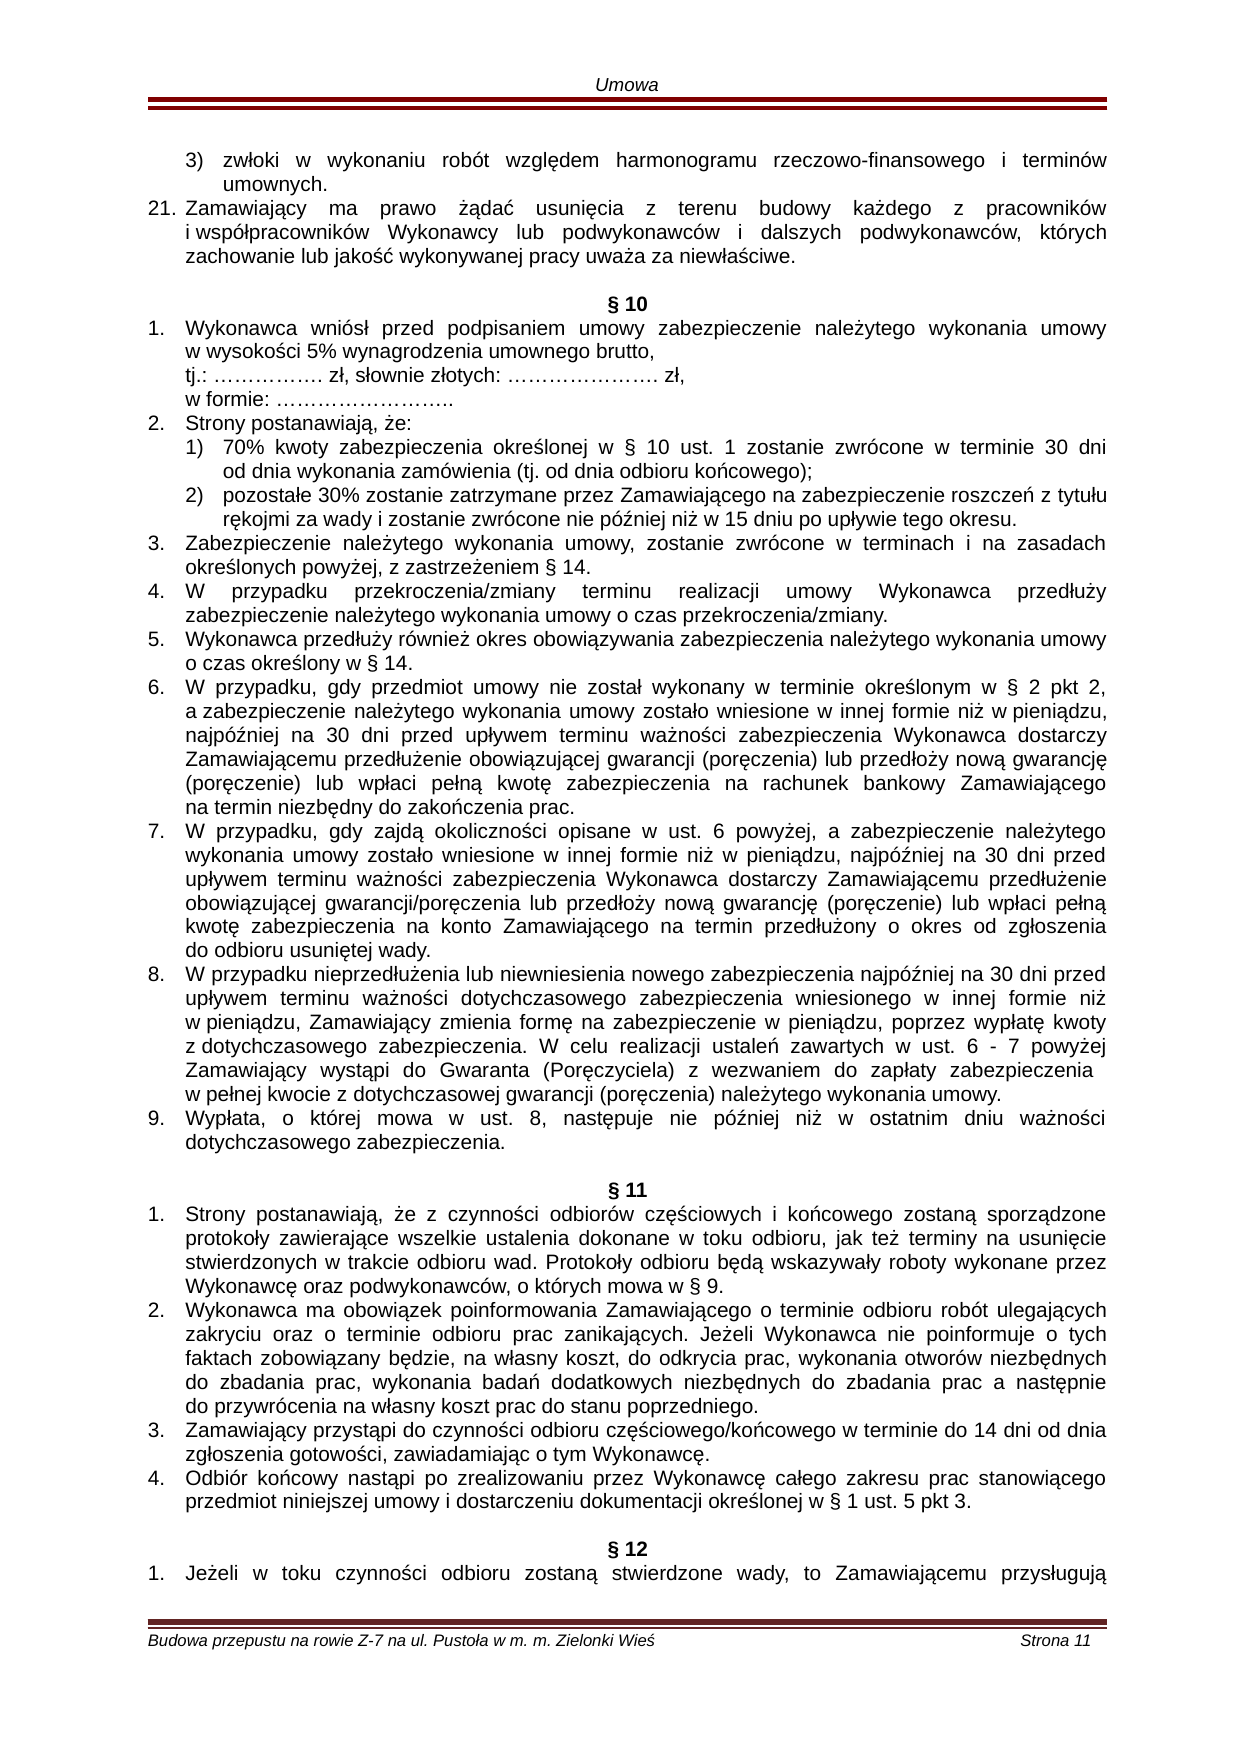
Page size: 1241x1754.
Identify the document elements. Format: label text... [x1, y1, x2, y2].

text § 11 [148, 1178, 1107, 1202]
list W przypadku, gdy zajdą okoliczności opisane w ust. 6 powyżej, a zabezpieczenie należytego wykonania umowy zostało wniesione w innej formie niż w pieniądzu, najpóźniej na 30 dni przed upływem terminu ważności zabezpieczenia Wykonawca dostarczy Zamawiającemu przedłużenie obowiązującej gwarancji/poręczenia lub przedłoży nową gwarancję (poręczenie) lub wpłaci pełną kwotę zabezpieczenia na konto Zamawiającego na termin przedłużony o okres od zgłoszenia do odbioru usuniętej wady. [148, 818, 1107, 962]
list zwłoki w wykonaniu robót względem harmonogramu rzeczowo-finansowego i terminów umownych. [185, 148, 1107, 196]
list W przypadku, gdy przedmiot umowy nie został wykonany w terminie określonym w § 2 pkt 2, a zabezpieczenie należytego wykonania umowy zostało wniesione w innej formie niż w pieniądzu, najpóźniej na 30 dni przed upływem terminu ważności zabezpieczenia Wykonawca dostarczy Zamawiającemu przedłużenie obowiązującej gwarancji (poręczenia) lub przedłoży nową gwarancję (poręczenie) lub wpłaci pełną kwotę zabezpieczenia na rachunek bankowy Zamawiającego na termin niezbędny do zakończenia prac. [148, 675, 1107, 818]
list Wykonawca wniósł przed podpisaniem umowy zabezpieczenie należytego wykonania umowy w wysokości 5% wynagrodzenia umownego brutto, [148, 315, 1107, 363]
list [148, 1561, 1107, 1585]
list pozostałe 30% zostanie zatrzymane przez Zamawiającego na zabezpieczenie roszczeń z tytułu rękojmi za wady i zostanie zwrócone nie później niż w 15 dniu po upływie tego okresu. [185, 483, 1107, 531]
text tj.: ……………. zł, słownie złotych: …………………. zł, [185, 363, 1107, 387]
list W przypadku przekroczenia/zmiany terminu realizacji umowy Wykonawca przedłuży zabezpieczenie należytego wykonania umowy o czas przekroczenia/zmiany. [148, 579, 1107, 627]
list Wykonawca przedłuży również okres obowiązywania zabezpieczenia należytego wykonania umowy o czas określony w § 14. [148, 627, 1107, 675]
list Strony postanawiają, że: [148, 411, 1107, 435]
list Wypłata, o której mowa w ust. 8, następuje nie później niż w ostatnim dniu ważności dotychczasowego zabezpieczenia. [148, 1106, 1107, 1154]
list Strony postanawiają, że z czynności odbiorów częściowych i końcowego zostaną sporządzone protokoły zawierające wszelkie ustalenia dokonane w toku odbioru, jak też terminy na usunięcie stwierdzonych w trakcie odbioru wad. Protokoły odbioru będą wskazywały roboty wykonane przez Wykonawcę oraz podwykonawców, o których mowa w § 9. [148, 1202, 1107, 1298]
text w formie: …………………….. [185, 387, 1107, 411]
list Zamawiający ma prawo żądać usunięcia z terenu budowy każdego z pracowników i współpracowników Wykonawcy lub podwykonawców i dalszych podwykonawców, których zachowanie lub jakość wykonywanej pracy uważa za niewłaściwe. [148, 196, 1107, 267]
text § 10 [148, 291, 1107, 315]
list Wykonawca ma obowiązek poinformowania Zamawiającego o terminie odbioru robót ulegających zakryciu oraz o terminie odbioru prac zanikających. Jeżeli Wykonawca nie poinformuje o tych faktach zobowiązany będzie, na własny koszt, do odkrycia prac, wykonania otworów niezbędnych do zbadania prac, wykonania badań dodatkowych niezbędnych do zbadania prac a następnie do przywrócenia na własny koszt prac do stanu poprzedniego. [148, 1298, 1107, 1417]
list Zamawiający przystąpi do czynności odbioru częściowego/końcowego w terminie do 14 dni od dnia zgłoszenia gotowości, zawiadamiając o tym Wykonawcę. [148, 1417, 1107, 1465]
list 70% kwoty zabezpieczenia określonej w § 10 ust. 1 zostanie zwrócone w terminie 30 dni od dnia wykonania zamówienia (tj. od dnia odbioru końcowego); [185, 435, 1107, 483]
text § 12 [148, 1537, 1107, 1561]
list Odbiór końcowy nastąpi po zrealizowaniu przez Wykonawcę całego zakresu prac stanowiącego przedmiot niniejszej umowy i dostarczeniu dokumentacji określonej w § 1 ust. 5 pkt 3. [148, 1465, 1107, 1513]
list W przypadku nieprzedłużenia lub niewniesienia nowego zabezpieczenia najpóźniej na 30 dni przed upływem terminu ważności dotychczasowego zabezpieczenia wniesionego w innej formie niż w pieniądzu, Zamawiający zmienia formę na zabezpieczenie w pieniądzu, poprzez wypłatę kwoty z dotychczasowego zabezpieczenia. W celu realizacji ustaleń zawartych w ust. 6 - 7 powyżej Zamawiający wystąpi do Gwaranta (Poręczyciela) z wezwaniem do zapłaty zabezpieczenia w pełnej kwocie z dotychczasowej gwarancji (poręczenia) należytego wykonania umowy. [148, 962, 1107, 1106]
list Zabezpieczenie należytego wykonania umowy, zostanie zwrócone w terminach i na zasadach określonych powyżej, z zastrzeżeniem § 14. [148, 531, 1107, 579]
